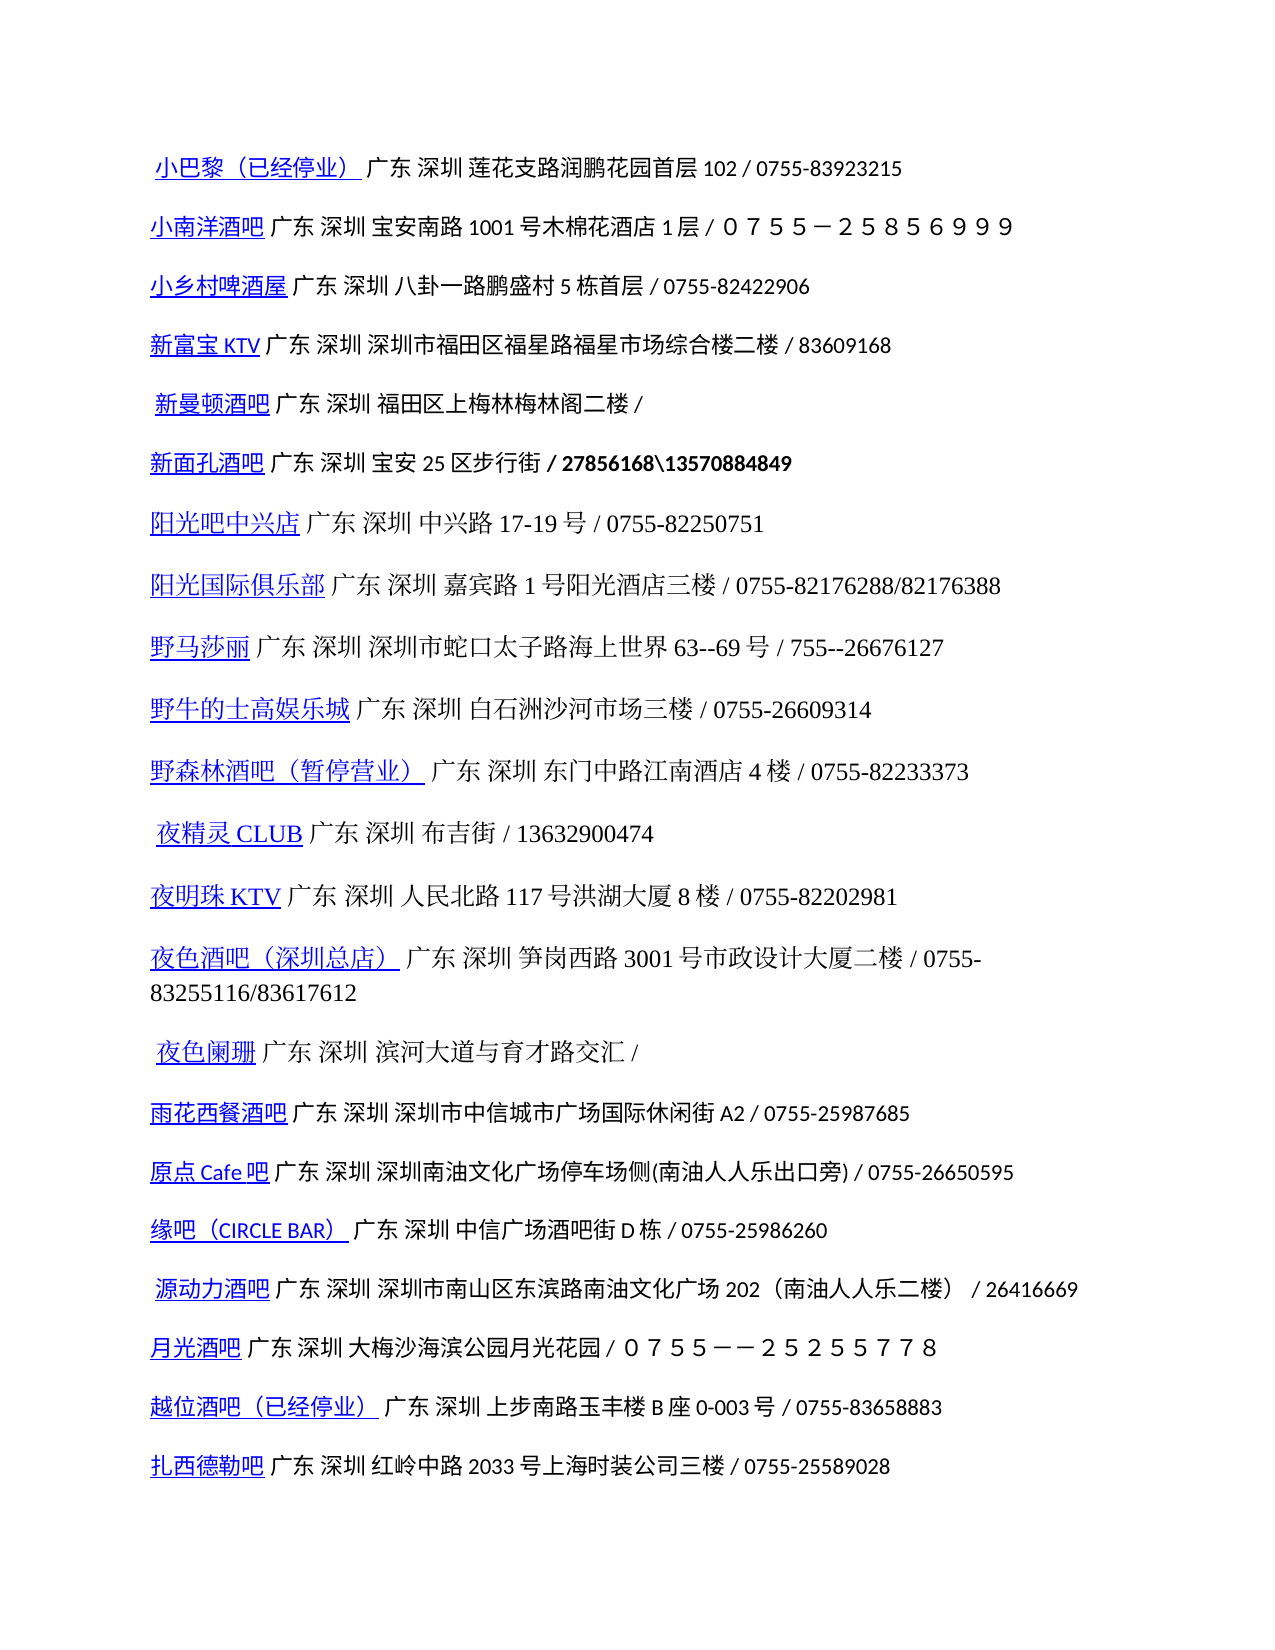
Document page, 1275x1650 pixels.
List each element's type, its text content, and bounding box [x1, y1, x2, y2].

text 新曼顿酒吧 广东 深圳 福田区上梅林梅林阁二楼 / [150, 386, 1125, 419]
text 野马莎丽 广东 深圳 深圳市蛇口太子路海上世界63--69号 / 755--26676127 [150, 628, 1125, 664]
text 小乡村啤酒屋 广东 深圳 八卦一路鹏盛村5栋首层 / 0755-82422906 [150, 268, 1125, 301]
text 野牛的士高娱乐城 广东 深圳 白石洲沙河市场三楼 / 0755-26609314 [150, 690, 1125, 726]
text 小南洋酒吧 广东 深圳 宝安南路1001号木棉花酒店1层 / ０７５５－２５８５６９９９ [150, 209, 1125, 242]
text 扎西德勒吧 广东 深圳 红岭中路2033号上海时装公司三楼 / 0755-25589028 [150, 1448, 1125, 1481]
text 夜明珠KTV 广东 深圳 人民北路117号洪湖大厦8楼 / 0755-82202981 [150, 876, 1125, 912]
text 缘吧（CIRCLE BAR） 广东 深圳 中信广场酒吧街D栋 / 0755-25986260 [150, 1212, 1125, 1246]
text 雨花西餐酒吧 广东 深圳 深圳市中信城市广场国际休闲街A2 / 0755-25987685 [150, 1094, 1125, 1128]
text 夜色酒吧（深圳总店） 广东 深圳 笋岗西路3001号市政设计大厦二楼 / 0755-83255116/83617612 [150, 938, 1125, 1007]
text 原点Cafe吧 广东 深圳 深圳南油文化广场停车场侧(南油人人乐出口旁) / 0755-26650595 [150, 1153, 1125, 1187]
text 野森林酒吧（暂停营业） 广东 深圳 东门中路江南酒店4楼 / 0755-82233373 [150, 752, 1125, 788]
text 越位酒吧（已经停业） 广东 深圳 上步南路玉丰楼B座0-003号 / 0755-83658883 [150, 1389, 1125, 1422]
text 夜色阑珊 广东 深圳 滨河大道与育才路交汇 / [150, 1032, 1125, 1068]
text 新面孔酒吧 广东 深圳 宝安25区步行街 / 27856168\13570884849 [150, 445, 1125, 478]
text 新富宝 KTV 广东 深圳 深圳市福田区福星路福星市场综合楼二楼 / 83609168 [150, 327, 1125, 360]
text 阳光吧中兴店 广东 深圳 中兴路17-19号 / 0755-82250751 [150, 504, 1125, 540]
text 夜精灵CLUB 广东 深圳 布吉街 / 13632900474 [150, 814, 1125, 850]
text 源动力酒吧 广东 深圳 深圳市南山区东滨路南油文化广场202（南油人人乐二楼） / 26416669 [150, 1271, 1125, 1304]
text 小巴黎（已经停业） 广东 深圳 莲花支路润鹏花园首层102 / 0755-83923215 [150, 150, 1125, 183]
text 月光酒吧 广东 深圳 大梅沙海滨公园月光花园 / ０７５５－－２５２５５７７８ [150, 1330, 1125, 1363]
text 阳光国际俱乐部 广东 深圳 嘉宾路1号阳光酒店三楼 / 0755-82176288/82176388 [150, 566, 1125, 602]
